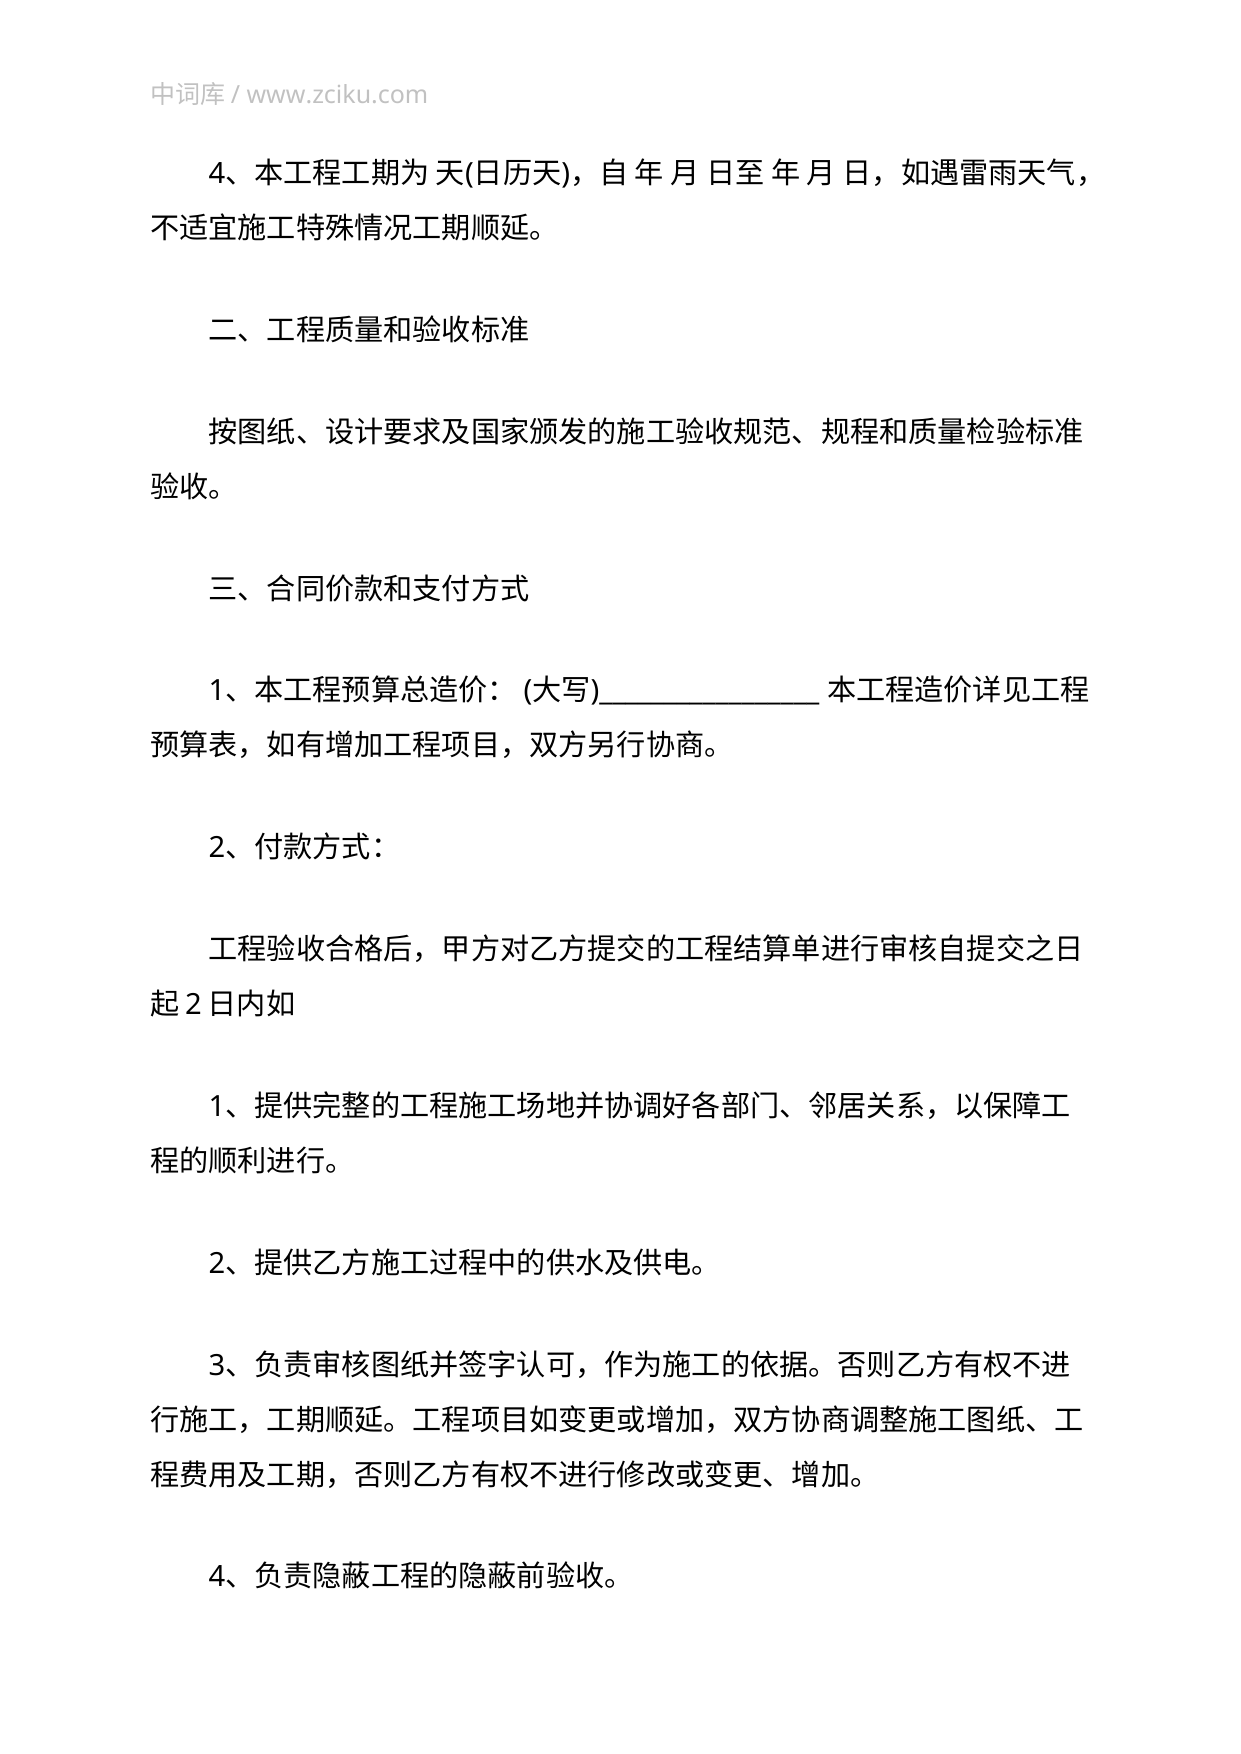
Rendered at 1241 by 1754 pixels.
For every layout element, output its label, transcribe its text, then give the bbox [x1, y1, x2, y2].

text 2、付款方式： [150, 824, 1090, 866]
text 1、本工程预算总造价： (大写)_________________ 本工程造价详见工程预算表，如有增加工程项目，双方另行协商。 [150, 667, 1090, 764]
text 二、工程质量和验收标准 [150, 307, 1090, 349]
text 3、负责审核图纸并签字认可，作为施工的依据。否则乙方有权不进行施工，工期顺延。工程项目如变更或增加，双方协商调整施工图纸、工程费用及工期，否则乙方有权不进行修改或变更、增加。 [150, 1341, 1090, 1493]
text 工程验收合格后，甲方对乙方提交的工程结算单进行审核自提交之日起2日内如 [150, 926, 1090, 1023]
text 1、提供完整的工程施工场地并协调好各部门、邻居关系，以保障工程的顺利进行。 [150, 1083, 1090, 1180]
text 4、本工程工期为 天(日历天)，自 年 月 日至 年 月 日，如遇雷雨天气，不适宜施工特殊情况工期顺延。 [150, 150, 1090, 247]
text 2、提供乙方施工过程中的供水及供电。 [150, 1239, 1090, 1282]
text 按图纸、设计要求及国家颁发的施工验收规范、规程和质量检验标准验收。 [150, 408, 1090, 506]
text 4、负责隐蔽工程的隐蔽前验收。 [150, 1553, 1090, 1595]
text 三、合同价款和支付方式 [150, 565, 1090, 607]
